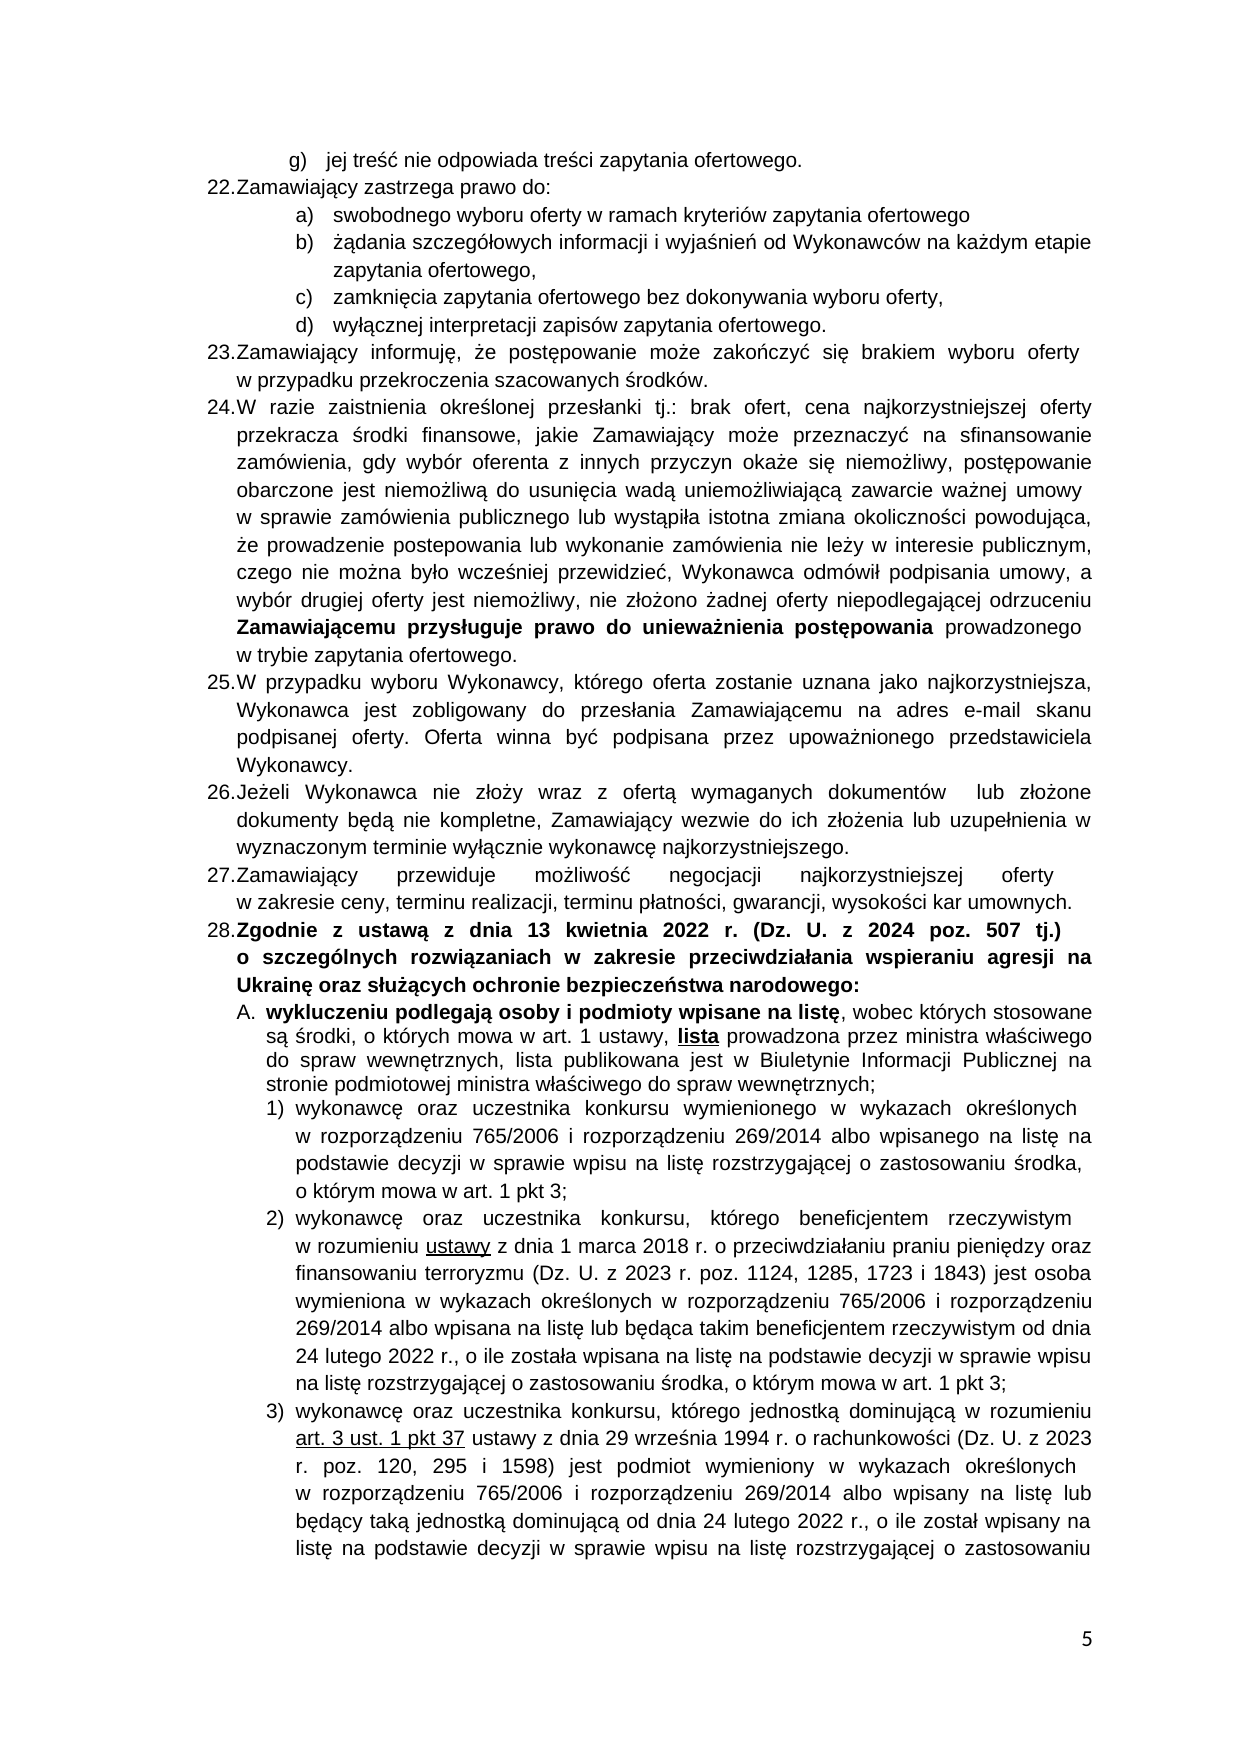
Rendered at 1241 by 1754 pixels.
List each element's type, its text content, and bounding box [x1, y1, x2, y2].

list wykonawcę oraz uczestnika konkursu wymienionego w wykazach określonych w rozporządzeniu 765/2006 i rozporządzeniu 269/2014 albo wpisanego na listę na podstawie decyzji w sprawie wpisu na listę rozstrzygającej o zastosowaniu środka, o którym mowa w art. 1 pkt 3; [266, 1096, 1092, 1202]
list wyłącznej interpretacji zapisów zapytania ofertowego. [295, 313, 1092, 337]
list Jeżeli Wykonawca nie złoży wraz z ofertą wymaganych dokumentów lub złożone dokumenty będą nie kompletne, Zamawiający wezwie do ich złożenia lub uzupełnienia w wyznaczonym terminie wyłącznie wykonawcę najkorzystniejszego. [207, 780, 1092, 859]
list Zgodnie z ustawą z dnia 13 kwietnia 2022 r. (Dz. U. z 2024 poz. 507 tj.) o szczególnych rozwiązaniach w zakresie przeciwdziałania wspieraniu agresji na Ukrainę oraz służących ochronie bezpieczeństwa narodowego: [207, 918, 1092, 997]
list jej treść nie odpowiada treści zapytania ofertowego. [289, 148, 1092, 172]
list swobodnego wyboru oferty w ramach kryteriów zapytania ofertowego [295, 203, 1092, 227]
list Zamawiający informuję, że postępowanie może zakończyć się brakiem wyboru oferty w przypadku przekroczenia szacowanych środków. [207, 340, 1092, 392]
list wykonawcę oraz uczestnika konkursu, którego beneficjentem rzeczywistym w rozumieniu ustawy z dnia 1 marca 2018 r. o przeciwdziałaniu praniu pieniędzy oraz finansowaniu terroryzmu (Dz. U. z 2023 r. poz. 1124, 1285, 1723 i 1843) jest osoba wymieniona w wykazach określonych w rozporządzeniu 765/2006 i rozporządzeniu 269/2014 albo wpisana na listę lub będąca takim beneficjentem rzeczywistym od dnia 24 lutego 2022 r., o ile została wpisana na listę na podstawie decyzji w sprawie wpisu na listę rozstrzygającej o zastosowaniu środka, o którym mowa w art. 1 pkt 3; [266, 1206, 1092, 1395]
list W razie zaistnienia określonej przesłanki tj.: brak ofert, cena najkorzystniejszej oferty przekracza środki finansowe, jakie Zamawiający może przeznaczyć na sfinansowanie zamówienia, gdy wybór oferenta z innych przyczyn okaże się niemożliwy, postępowanie obarczone jest niemożliwą do usunięcia wadą uniemożliwiającą zawarcie ważnej umowy w sprawie zamówienia publicznego lub wystąpiła istotna zmiana okoliczności powodująca, że prowadzenie postepowania lub wykonanie zamówienia nie leży w interesie publicznym, czego nie można było wcześniej przewidzieć, Wykonawca odmówił podpisania umowy, a wybór drugiej oferty jest niemożliwy, nie złożono żadnej oferty niepodlegającej odrzuceniu Zamawiającemu przysługuje prawo do unieważnienia postępowania prowadzonego w trybie zapytania ofertowego. [207, 395, 1092, 667]
list Zamawiający zastrzega prawo do: [207, 175, 1092, 199]
list zamknięcia zapytania ofertowego bez dokonywania wyboru oferty, [295, 285, 1092, 309]
list Zamawiający przewiduje możliwość negocjacji najkorzystniejszej oferty w zakresie ceny, terminu realizacji, terminu płatności, gwarancji, wysokości kar umownych. [207, 863, 1092, 914]
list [266, 1398, 1092, 1560]
list żądania szczegółowych informacji i wyjaśnień od Wykonawców na każdym etapie zapytania ofertowego, [295, 230, 1092, 282]
list W przypadku wyboru Wykonawcy, którego oferta zostanie uznana jako najkorzystniejsza, Wykonawca jest zobligowany do przesłania Zamawiającemu na adres e-mail skanu podpisanej oferty. Oferta winna być podpisana przez upoważnionego przedstawiciela Wykonawcy. [207, 670, 1092, 777]
list wykluczeniu podlegają osoby i podmioty wpisane na listę, wobec których stosowane są środki, o których mowa w art. 1 ustawy, lista prowadzona przez ministra właściwego do spraw wewnętrznych, lista publikowana jest w Biuletynie Informacji Publicznej na stronie podmiotowej ministra właściwego do spraw wewnętrznych; [236, 1000, 1092, 1096]
